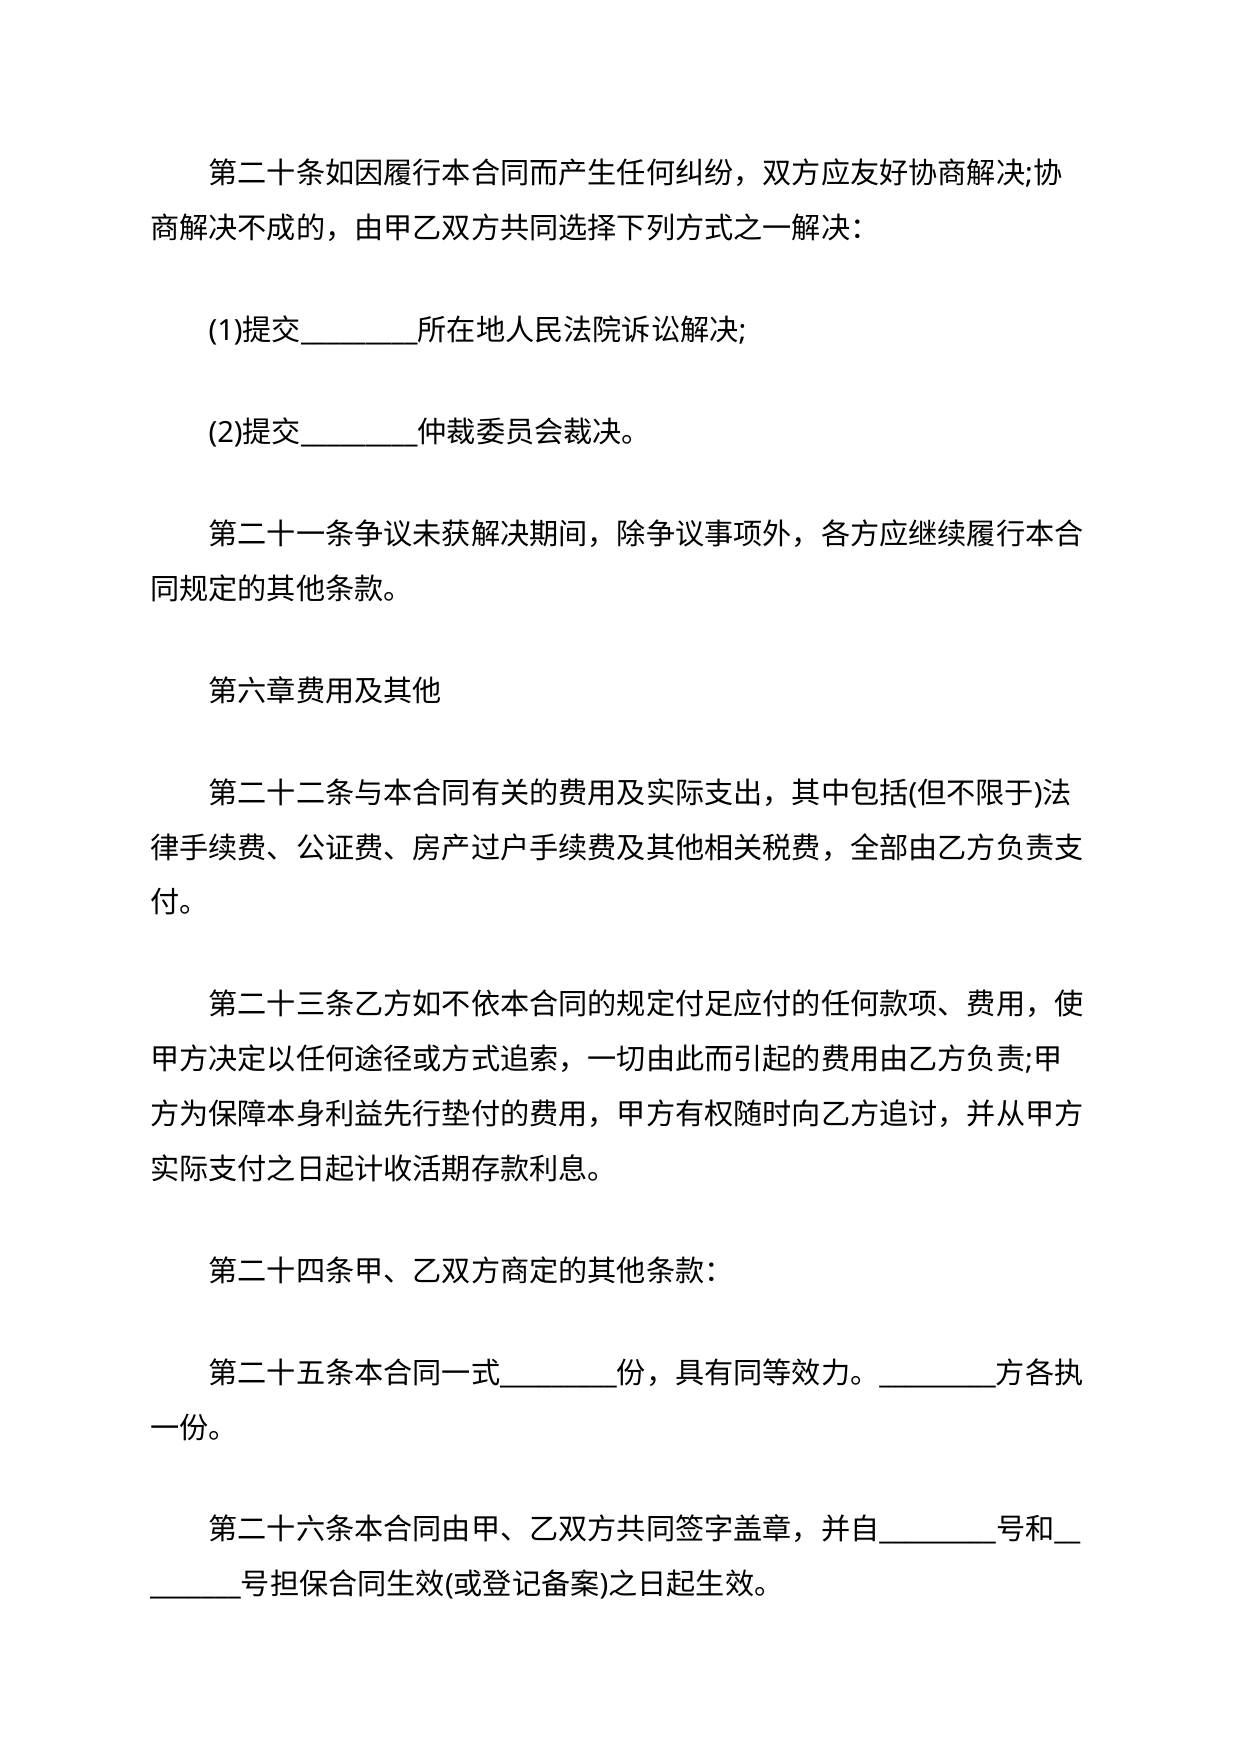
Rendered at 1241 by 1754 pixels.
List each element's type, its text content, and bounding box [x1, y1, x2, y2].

text 第二十一条争议未获解决期间，除争议事项外，各方应继续履行本合同规定的其他条款。 [150, 511, 1090, 608]
text 第二十三条乙方如不依本合同的规定付足应付的任何款项、费用，使甲方决定以任何途径或方式追索，一切由此而引起的费用由乙方负责;甲方为保障本身利益先行垫付的费用，甲方有权随时向乙方追讨，并从甲方实际支付之日起计收活期存款利息。 [150, 981, 1090, 1188]
text 第二十二条与本合同有关的费用及实际支出，其中包括(但不限于)法律手续费、公证费、房产过户手续费及其他相关税费，全部由乙方负责支付。 [150, 769, 1090, 921]
text 第二十条如因履行本合同而产生任何纠纷，双方应友好协商解决;协商解决不成的，由甲乙双方共同选择下列方式之一解决： [150, 150, 1090, 247]
text 第二十六条本合同由甲、乙双方共同签字盖章，并自_________号和_________号担保合同生效(或登记备案)之日起生效。 [150, 1506, 1090, 1603]
text 第六章费用及其他 [150, 667, 1090, 710]
text 第二十五条本合同一式_________份，具有同等效力。_________方各执一份。 [150, 1349, 1090, 1446]
text (2)提交_________仲裁委员会裁决。 [150, 409, 1090, 451]
text (1)提交_________所在地人民法院诉讼解决; [150, 307, 1090, 349]
text 第二十四条甲、乙双方商定的其他条款： [150, 1247, 1090, 1290]
